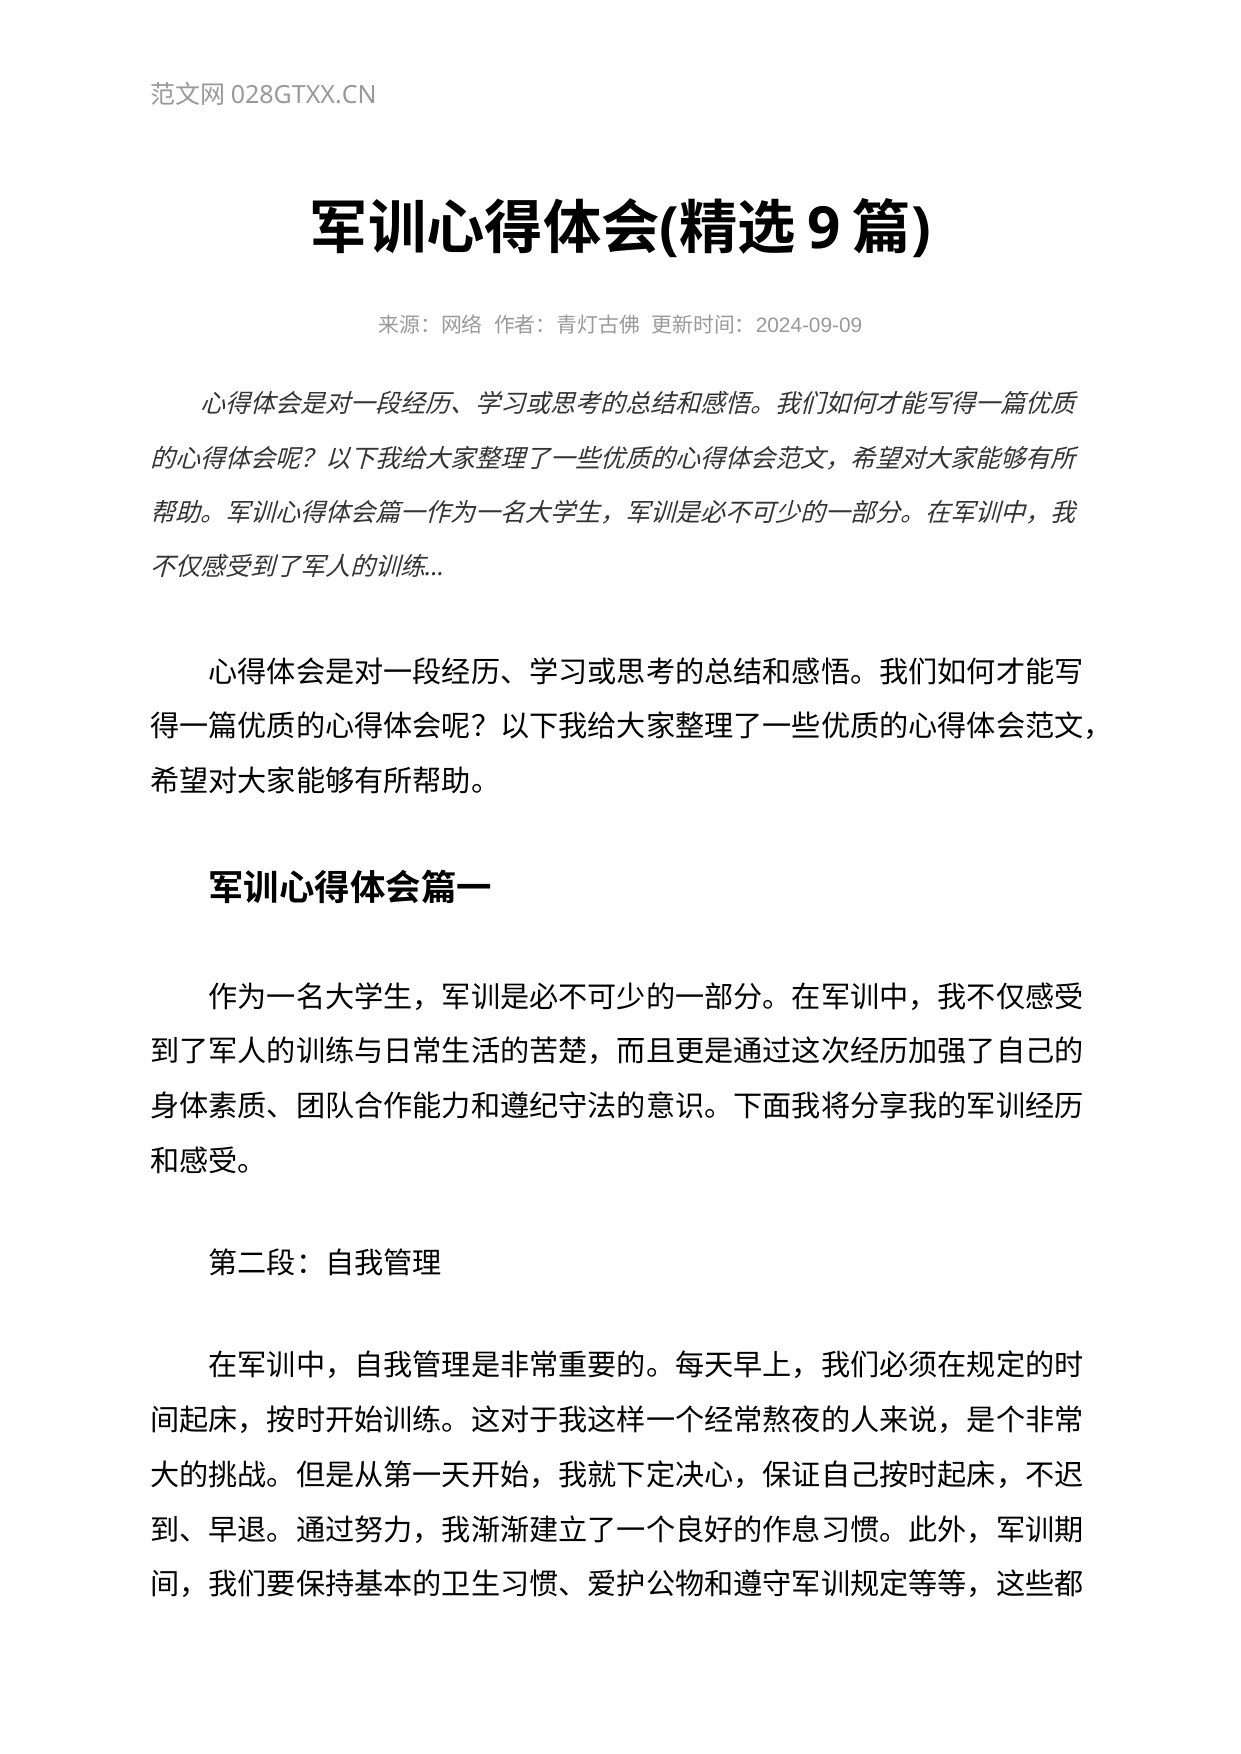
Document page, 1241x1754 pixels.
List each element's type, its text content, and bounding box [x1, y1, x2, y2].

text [150, 1341, 1090, 1603]
subtitle 军训心得体会(精选9篇) [150, 181, 1090, 266]
text 心得体会是对一段经历、学习或思考的总结和感悟。我们如何才能写得一篇优质的心得体会呢？以下我给大家整理了一些优质的心得体会范文，希望对大家能够有所帮助。军训心得体会篇一作为一名大学生，军训是必不可少的一部分。在军训中，我不仅感受到了军人的训练... [150, 384, 1090, 583]
text 作为一名大学生，军训是必不可少的一部分。在军训中，我不仅感受到了军人的训练与日常生活的苦楚，而且更是通过这次经历加强了自己的身体素质、团队合作能力和遵纪守法的意识。下面我将分享我的军训经历和感受。 [150, 973, 1090, 1180]
text 来源：网络 作者：青灯古佛 更新时间：2024-09-09 [150, 313, 1090, 337]
text 第二段：自我管理 [150, 1239, 1090, 1282]
text 心得体会是对一段经历、学习或思考的总结和感悟。我们如何才能写得一篇优质的心得体会呢？以下我给大家整理了一些优质的心得体会范文，希望对大家能够有所帮助。 [150, 648, 1090, 800]
text 军训心得体会篇一 [150, 860, 1090, 911]
